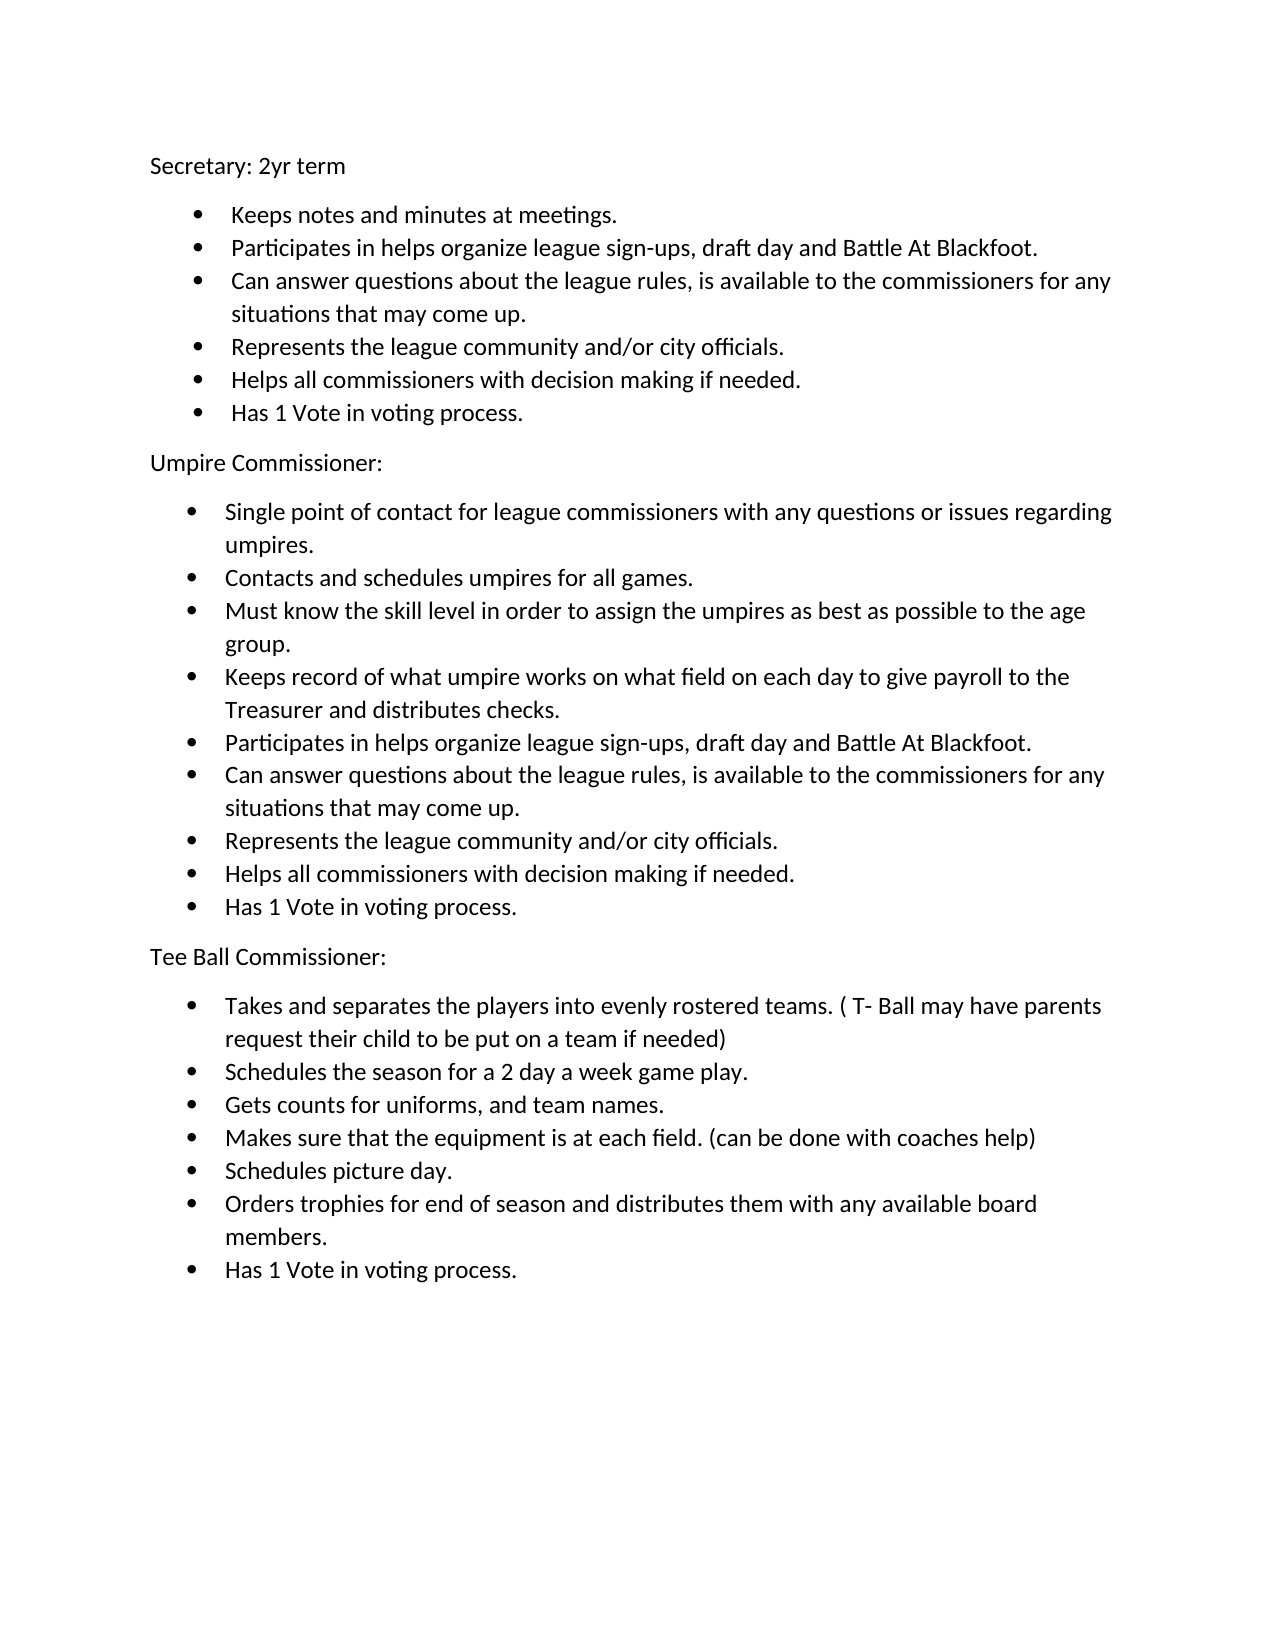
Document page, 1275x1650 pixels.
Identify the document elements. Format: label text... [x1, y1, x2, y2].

list Has 1 Vote in voting process. [194, 397, 1125, 428]
list Takes and separates the players into evenly rostered teams. ( T- Ball may have parents request their child to be put on a team if needed) [187, 990, 1125, 1054]
list Helps all commissioners with decision making if needed. [187, 858, 1125, 889]
list Can answer questions about the league rules, is available to the commissioners for any situations that may come up. [187, 759, 1125, 823]
list Single point of contact for league commissioners with any questions or issues regarding umpires. [187, 496, 1125, 560]
list Orders trophies for end of season and distributes them with any available board members. [187, 1188, 1125, 1251]
list Contacts and schedules umpires for all games. [187, 562, 1125, 593]
text Tee Ball Commissioner: [150, 941, 1125, 971]
list Makes sure that the equipment is at each field. (can be done with coaches help) [187, 1122, 1125, 1153]
list Represents the league community and/or city officials. [187, 825, 1125, 856]
list Represents the league community and/or city officials. [194, 331, 1125, 362]
list Participates in helps organize league sign-ups, draft day and Battle At Blackfoot. [194, 232, 1125, 263]
list Gets counts for uniforms, and team names. [187, 1089, 1125, 1120]
text Umpire Commissioner: [150, 447, 1125, 477]
list Keeps record of what umpire works on what field on each day to give payroll to the Treasurer and distributes checks. [187, 661, 1125, 724]
list Must know the skill level in order to assign the umpires as best as possible to the age group. [187, 595, 1125, 658]
text Secretary: 2yr term [150, 150, 1125, 181]
list Helps all commissioners with decision making if needed. [194, 364, 1125, 395]
list Has 1 Vote in voting process. [187, 891, 1125, 922]
list Schedules the season for a 2 day a week game play. [187, 1056, 1125, 1087]
list Has 1 Vote in voting process. [187, 1254, 1125, 1284]
list Can answer questions about the league rules, is available to the commissioners for any situations that may come up. [194, 265, 1125, 329]
list Keeps notes and minutes at meetings. [194, 199, 1125, 230]
list Schedules picture day. [187, 1155, 1125, 1186]
list Participates in helps organize league sign-ups, draft day and Battle At Blackfoot. [187, 727, 1125, 757]
